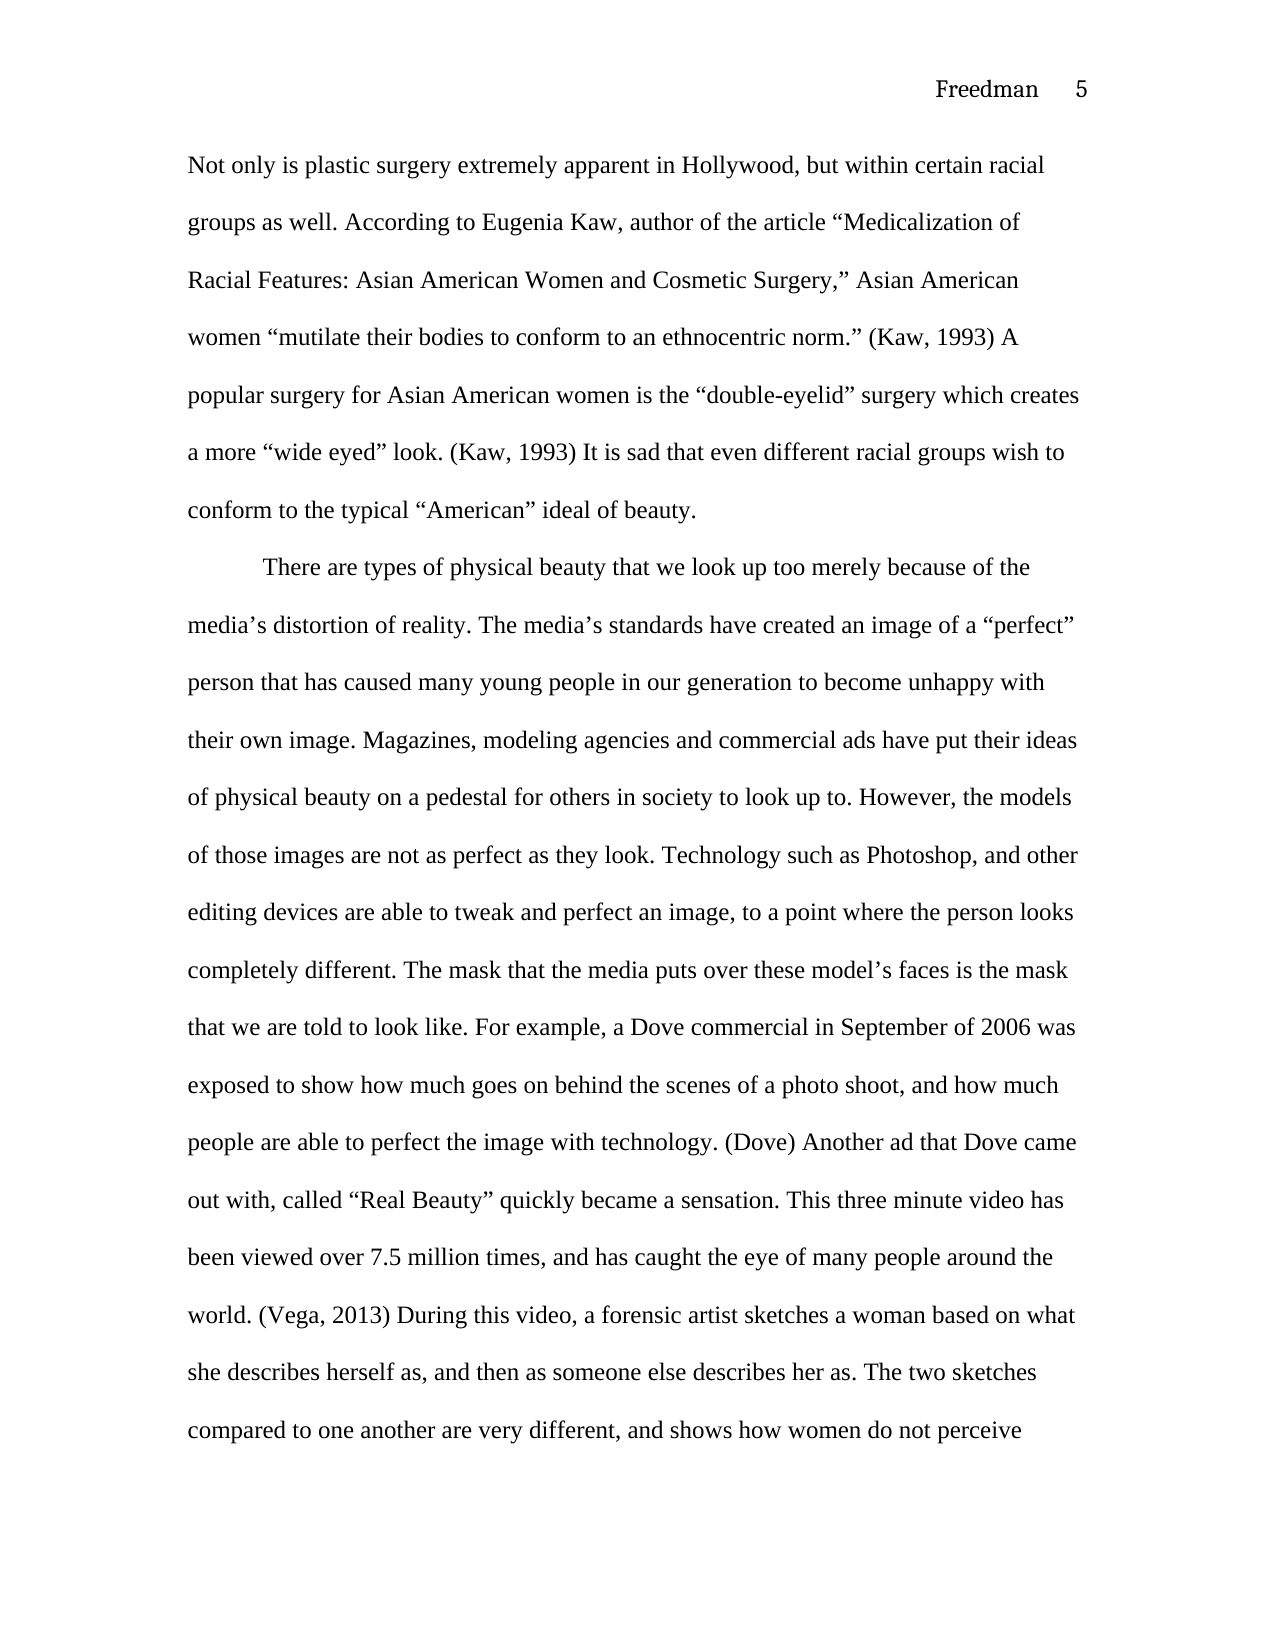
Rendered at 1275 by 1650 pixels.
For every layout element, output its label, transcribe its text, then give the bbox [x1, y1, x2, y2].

text Not only is plastic surgery extremely apparent in Hollywood, but within certain racial groups as well. According to Eugenia Kaw, author of the article “Medicalization of Racial Features: Asian American Women and Cosmetic Surgery,” Asian American women “mutilate their bodies to conform to an ethnocentric norm.” (Kaw, 1993) A popular surgery for Asian American women is the “double-eyelid” surgery which creates a more “wide eyed” look. (Kaw, 1993) It is sad that even different racial groups wish to conform to the typical “American” ideal of beauty. [187, 150, 1087, 524]
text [187, 552, 1087, 1444]
